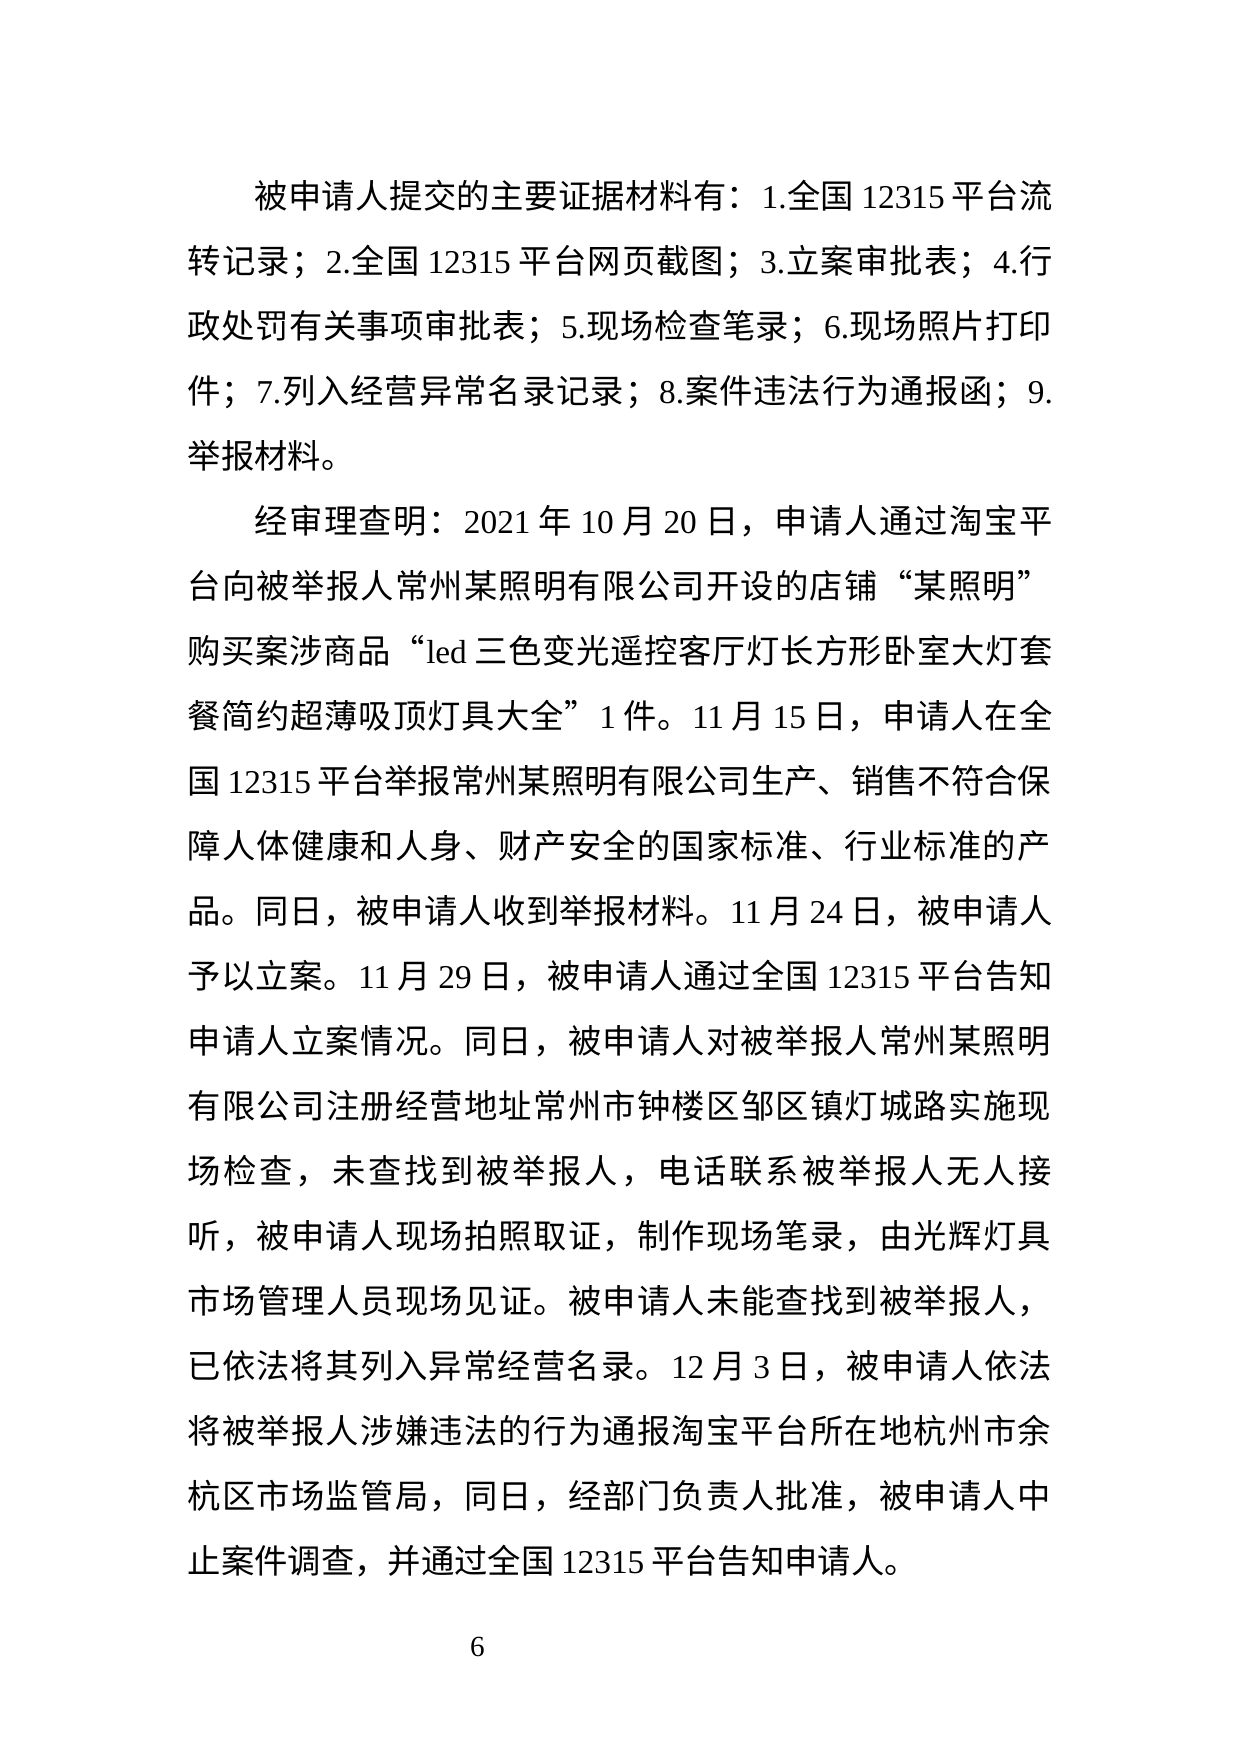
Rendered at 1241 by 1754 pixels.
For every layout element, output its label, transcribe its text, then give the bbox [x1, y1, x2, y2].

text 经审理查明：2021年10月20日，申请人通过淘宝平台向被举报人常州某照明有限公司开设的店铺“某照明”购买案涉商品“led三色变光遥控客厅灯长方形卧室大灯套餐简约超薄吸顶灯具大全”1件。11月15日，申请人在全国12315平台举报常州某照明有限公司生产、销售不符合保障人体健康和人身、财产安全的国家标准、行业标准的产品。同日，被申请人收到举报材料。11月24日，被申请人予以立案。11月29日，被申请人通过全国12315平台告知申请人立案情况。同日，被申请人对被举报人常州某照明有限公司注册经营地址常州市钟楼区邹区镇灯城路实施现场检查，未查找到被举报人，电话联系被举报人无人接听，被申请人现场拍照取证，制作现场笔录，由光辉灯具市场管理人员现场见证。被申请人未能查找到被举报人，已依法将其列入异常经营名录。12月3日，被申请人依法将被举报人涉嫌违法的行为通报淘宝平台所在地杭州市余杭区市场监管局，同日，经部门负责人批准，被申请人中止案件调查，并通过全国12315平台告知申请人。 [187, 487, 1053, 1592]
text 被申请人提交的主要证据材料有：1.全国12315平台流转记录；2.全国12315平台网页截图；3.立案审批表；4.行政处罚有关事项审批表；5.现场检查笔录；6.现场照片打印件；7.列入经营异常名录记录；8.案件违法行为通报函；9.举报材料。 [187, 162, 1053, 487]
